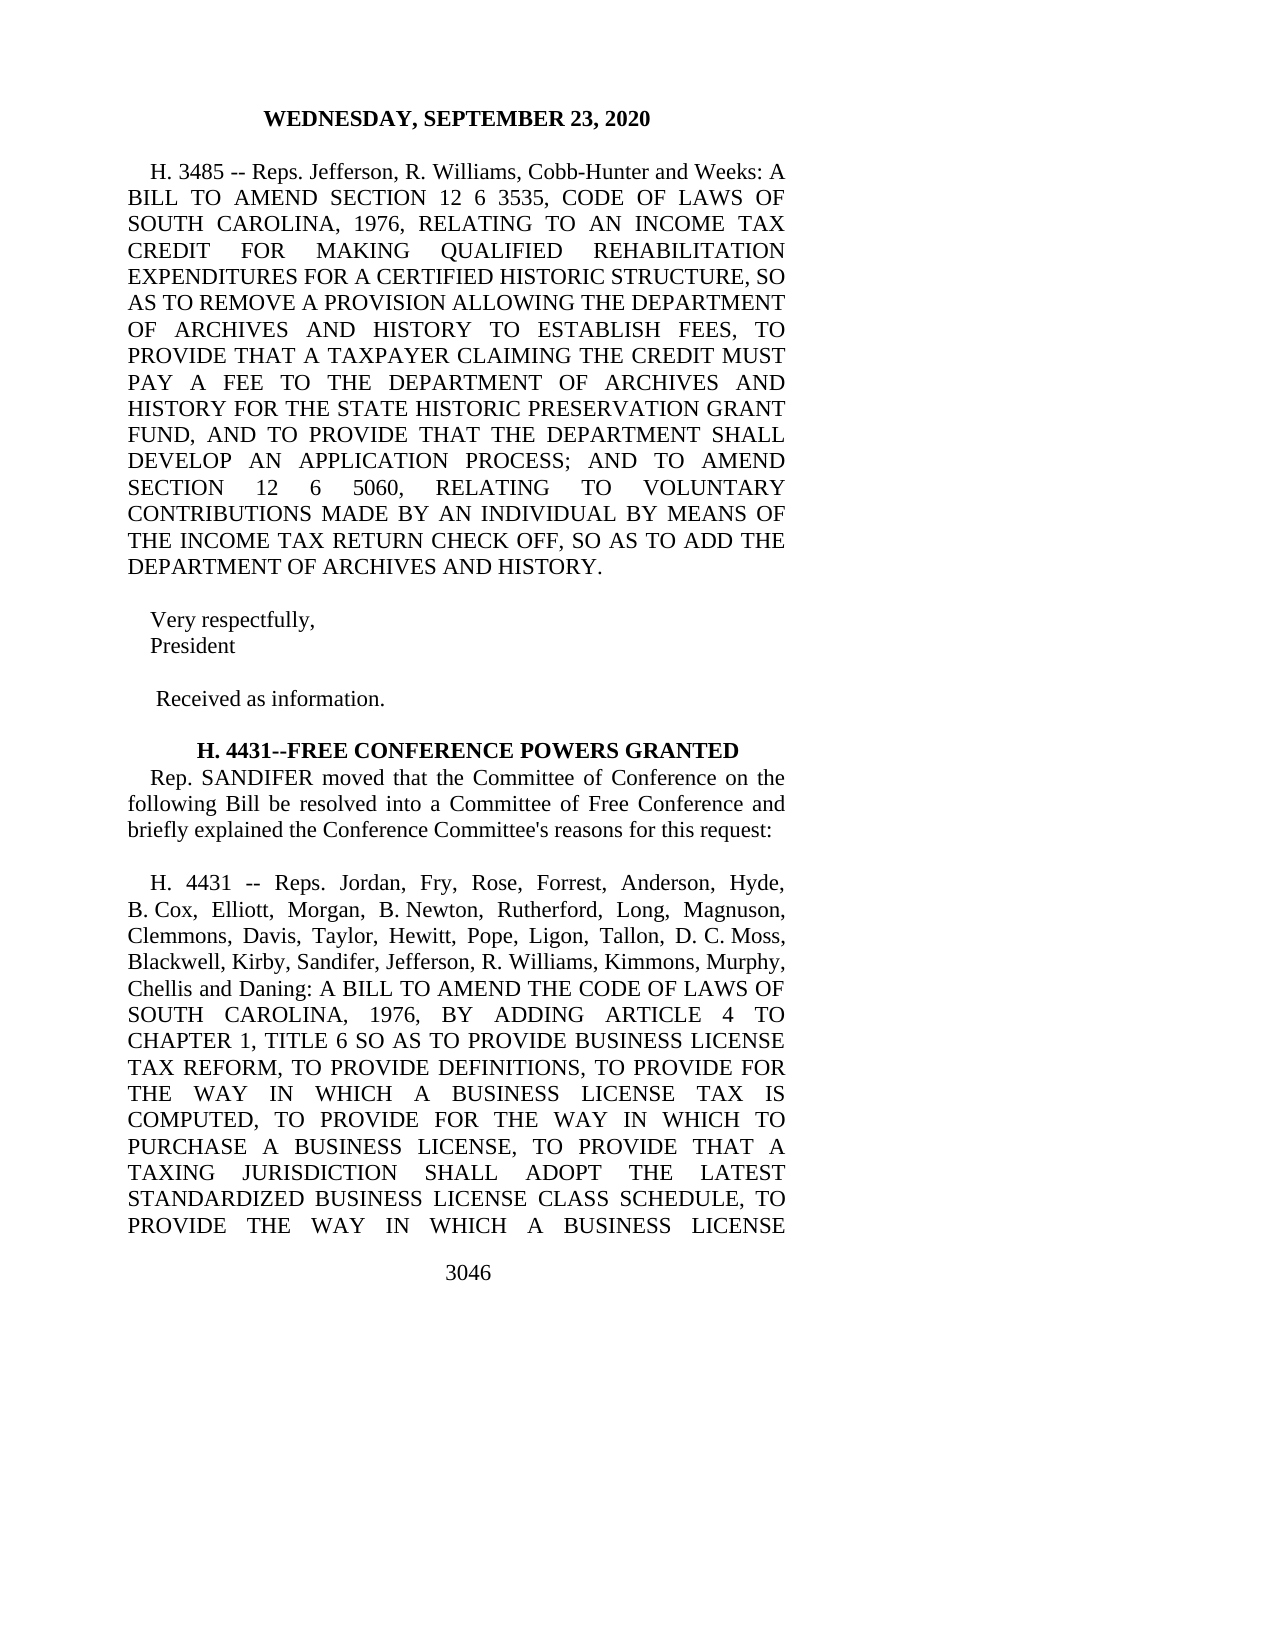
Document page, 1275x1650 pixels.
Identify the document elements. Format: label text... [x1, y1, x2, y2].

text President [127, 632, 786, 658]
text Received as information. [127, 685, 786, 711]
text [127, 869, 786, 1238]
text Rep. SANDIFER moved that the Committee of Conference on the following Bill be resolved into a Committee of Free Conference and briefly explained the Conference Committee's reasons for this request: [127, 764, 786, 843]
text H. 4431--FREE CONFERENCE POWERS GRANTED [127, 737, 786, 764]
text Very respectfully, [127, 606, 786, 632]
text H. 3485 -- Reps. Jefferson, R. Williams, Cobb-Hunter and Weeks: A BILL TO AMEND SECTION 12 6 3535, CODE OF LAWS OF SOUTH CAROLINA, 1976, RELATING TO AN INCOME TAX CREDIT FOR MAKING QUALIFIED REHABILITATION EXPENDITURES FOR A CERTIFIED HISTORIC STRUCTURE, SO AS TO REMOVE A PROVISION ALLOWING THE DEPARTMENT OF ARCHIVES AND HISTORY TO ESTABLISH FEES, TO PROVIDE THAT A TAXPAYER CLAIMING THE CREDIT MUST PAY A FEE TO THE DEPARTMENT OF ARCHIVES AND HISTORY FOR THE STATE HISTORIC PRESERVATION GRANT FUND, AND TO PROVIDE THAT THE DEPARTMENT SHALL DEVELOP AN APPLICATION PROCESS; AND TO AMEND SECTION 12 6 5060, RELATING TO VOLUNTARY CONTRIBUTIONS MADE BY AN INDIVIDUAL BY MEANS OF THE INCOME TAX RETURN CHECK OFF, SO AS TO ADD THE DEPARTMENT OF ARCHIVES AND HISTORY. [127, 158, 786, 579]
